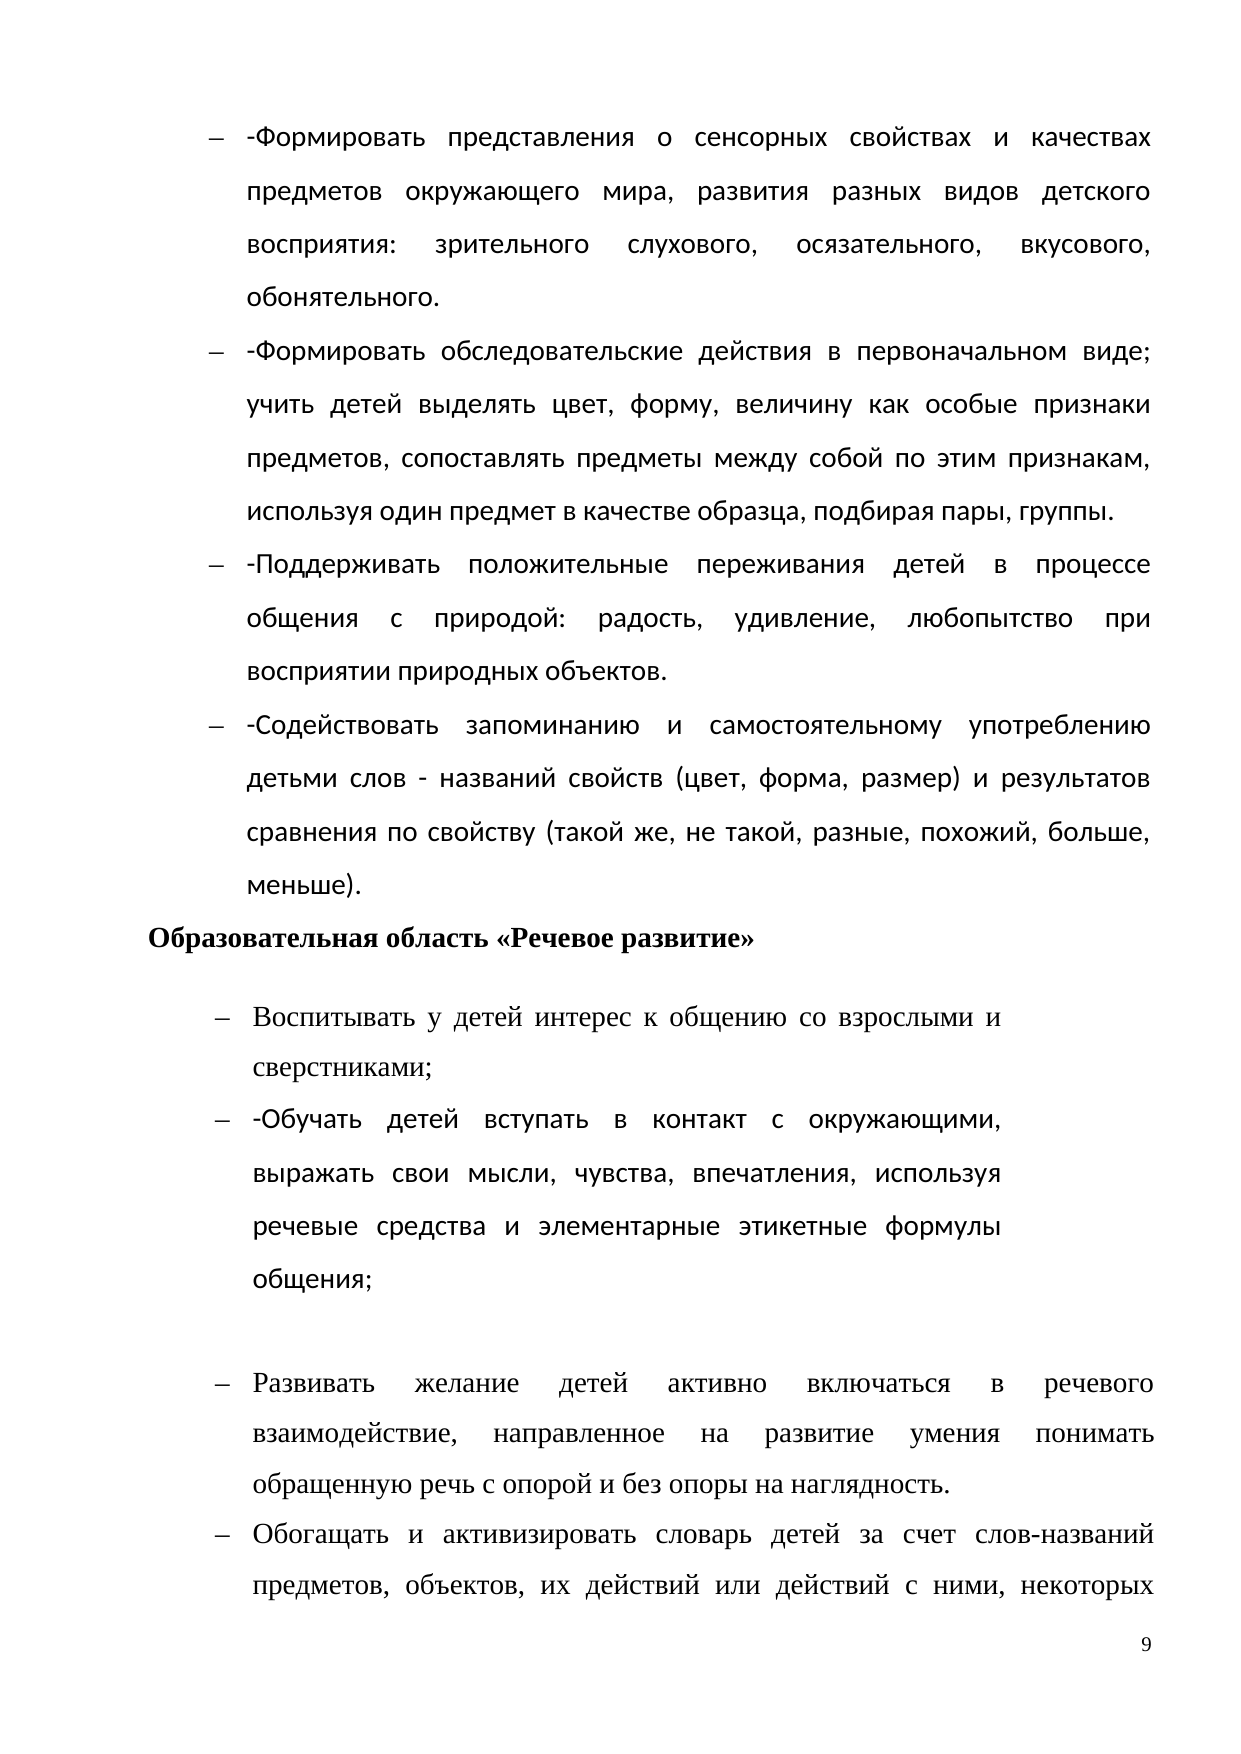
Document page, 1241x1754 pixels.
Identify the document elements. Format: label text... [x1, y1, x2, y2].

list Образовательная область «Речевое развитие» [148, 920, 1152, 953]
list -Поддерживать положительные переживания детей в процессе общения с природой: радость, удивление, любопытство при восприятии природных объектов. [209, 546, 1152, 688]
list -Формировать представления о сенсорных свойствах и качествах предметов окружающего мира, развития разных видов детского восприятия: зрительного слухового, осязательного, вкусового, обонятельного. [209, 118, 1152, 314]
list -Формировать обследовательские действия в первоначальном виде; учить детей выделять цвет, форму, величину как особые признаки предметов, сопоставлять предметы между собой по этим признакам, используя один предмет в качестве образца, подбирая пары, группы. [209, 332, 1152, 528]
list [215, 1516, 1155, 1600]
list Воспитывать у детей интерес к общению со взрослыми и сверстниками; [215, 999, 1002, 1083]
list -Обучать детей вступать в контакт с окружающими, выражать свои мысли, чувства, впечатления, используя речевые средства и элементарные этикетные формулы общения; [215, 1100, 1002, 1296]
list Развивать желание детей активно включаться в речевого взаимодействие, направленное на развитие умения понимать обращенную речь с опорой и без опоры на наглядность. [215, 1365, 1155, 1499]
list -Содействовать запоминанию и самостоятельному употреблению детьми слов - названий свойств (цвет, форма, размер) и результатов сравнения по свойству (такой же, не такой, разные, похожий, больше, меньше). [209, 706, 1152, 902]
